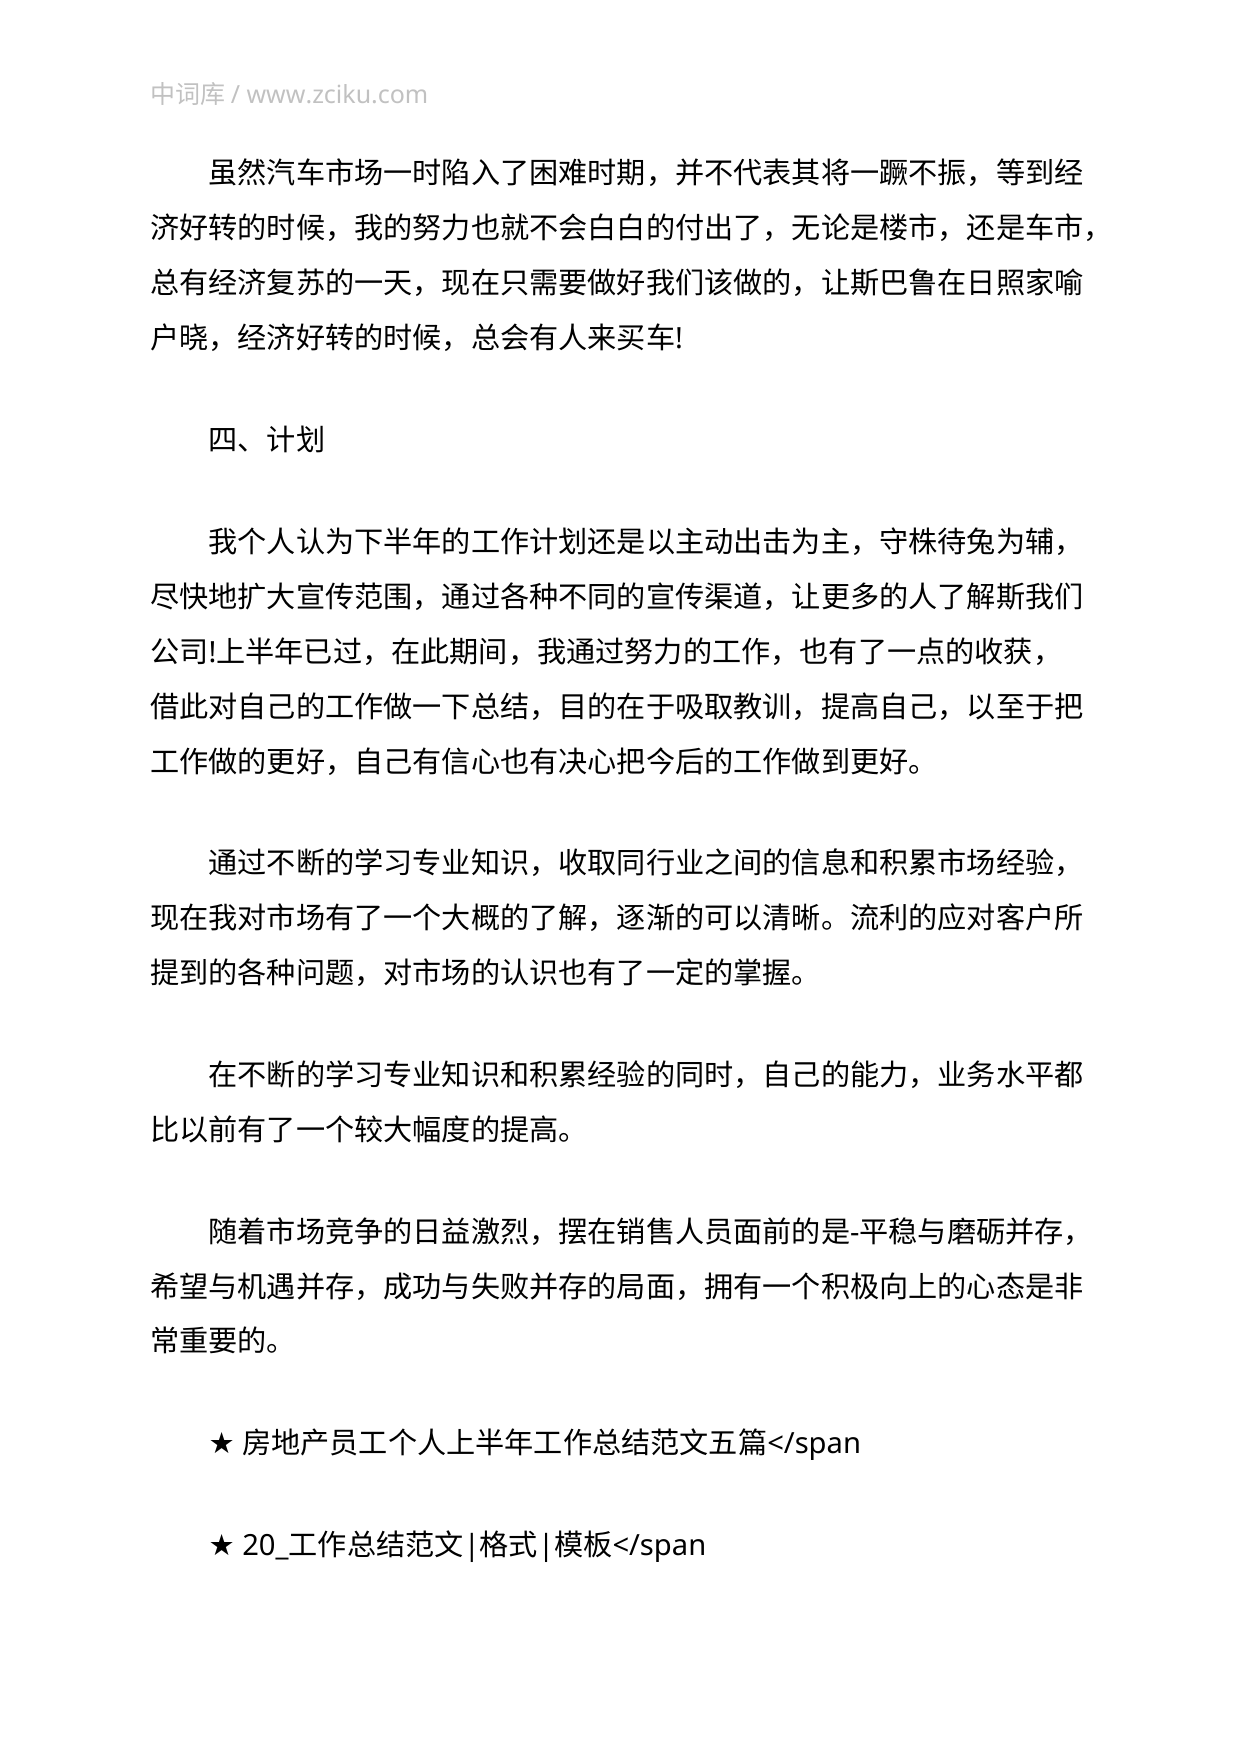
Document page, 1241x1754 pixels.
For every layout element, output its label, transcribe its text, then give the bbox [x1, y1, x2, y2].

text 通过不断的学习专业知识，收取同行业之间的信息和积累市场经验，现在我对市场有了一个大概的了解，逐渐的可以清晰。流利的应对客户所提到的各种问题，对市场的认识也有了一定的掌握。 [150, 840, 1090, 992]
text ★ 20_工作总结范文|格式|模板</span [150, 1522, 1090, 1564]
text 虽然汽车市场一时陷入了困难时期，并不代表其将一蹶不振，等到经济好转的时候，我的努力也就不会白白的付出了，无论是楼市，还是车市，总有经济复苏的一天，现在只需要做好我们该做的，让斯巴鲁在日照家喻户晓，经济好转的时候，总会有人来买车! [150, 150, 1090, 357]
text 四、计划 [150, 417, 1090, 459]
text 随着市场竞争的日益激烈，摆在销售人员面前的是-平稳与磨砺并存，希望与机遇并存，成功与失败并存的局面，拥有一个积极向上的心态是非常重要的。 [150, 1208, 1090, 1360]
text ★ 房地产员工个人上半年工作总结范文五篇</span [150, 1420, 1090, 1462]
text 在不断的学习专业知识和积累经验的同时，自己的能力，业务水平都比以前有了一个较大幅度的提高。 [150, 1051, 1090, 1149]
text 我个人认为下半年的工作计划还是以主动出击为主，守株待兔为辅，尽快地扩大宣传范围，通过各种不同的宣传渠道，让更多的人了解斯我们公司!上半年已过，在此期间，我通过努力的工作，也有了一点的收获，借此对自己的工作做一下总结，目的在于吸取教训，提高自己，以至于把工作做的更好，自己有信心也有决心把今后的工作做到更好。 [150, 518, 1090, 780]
